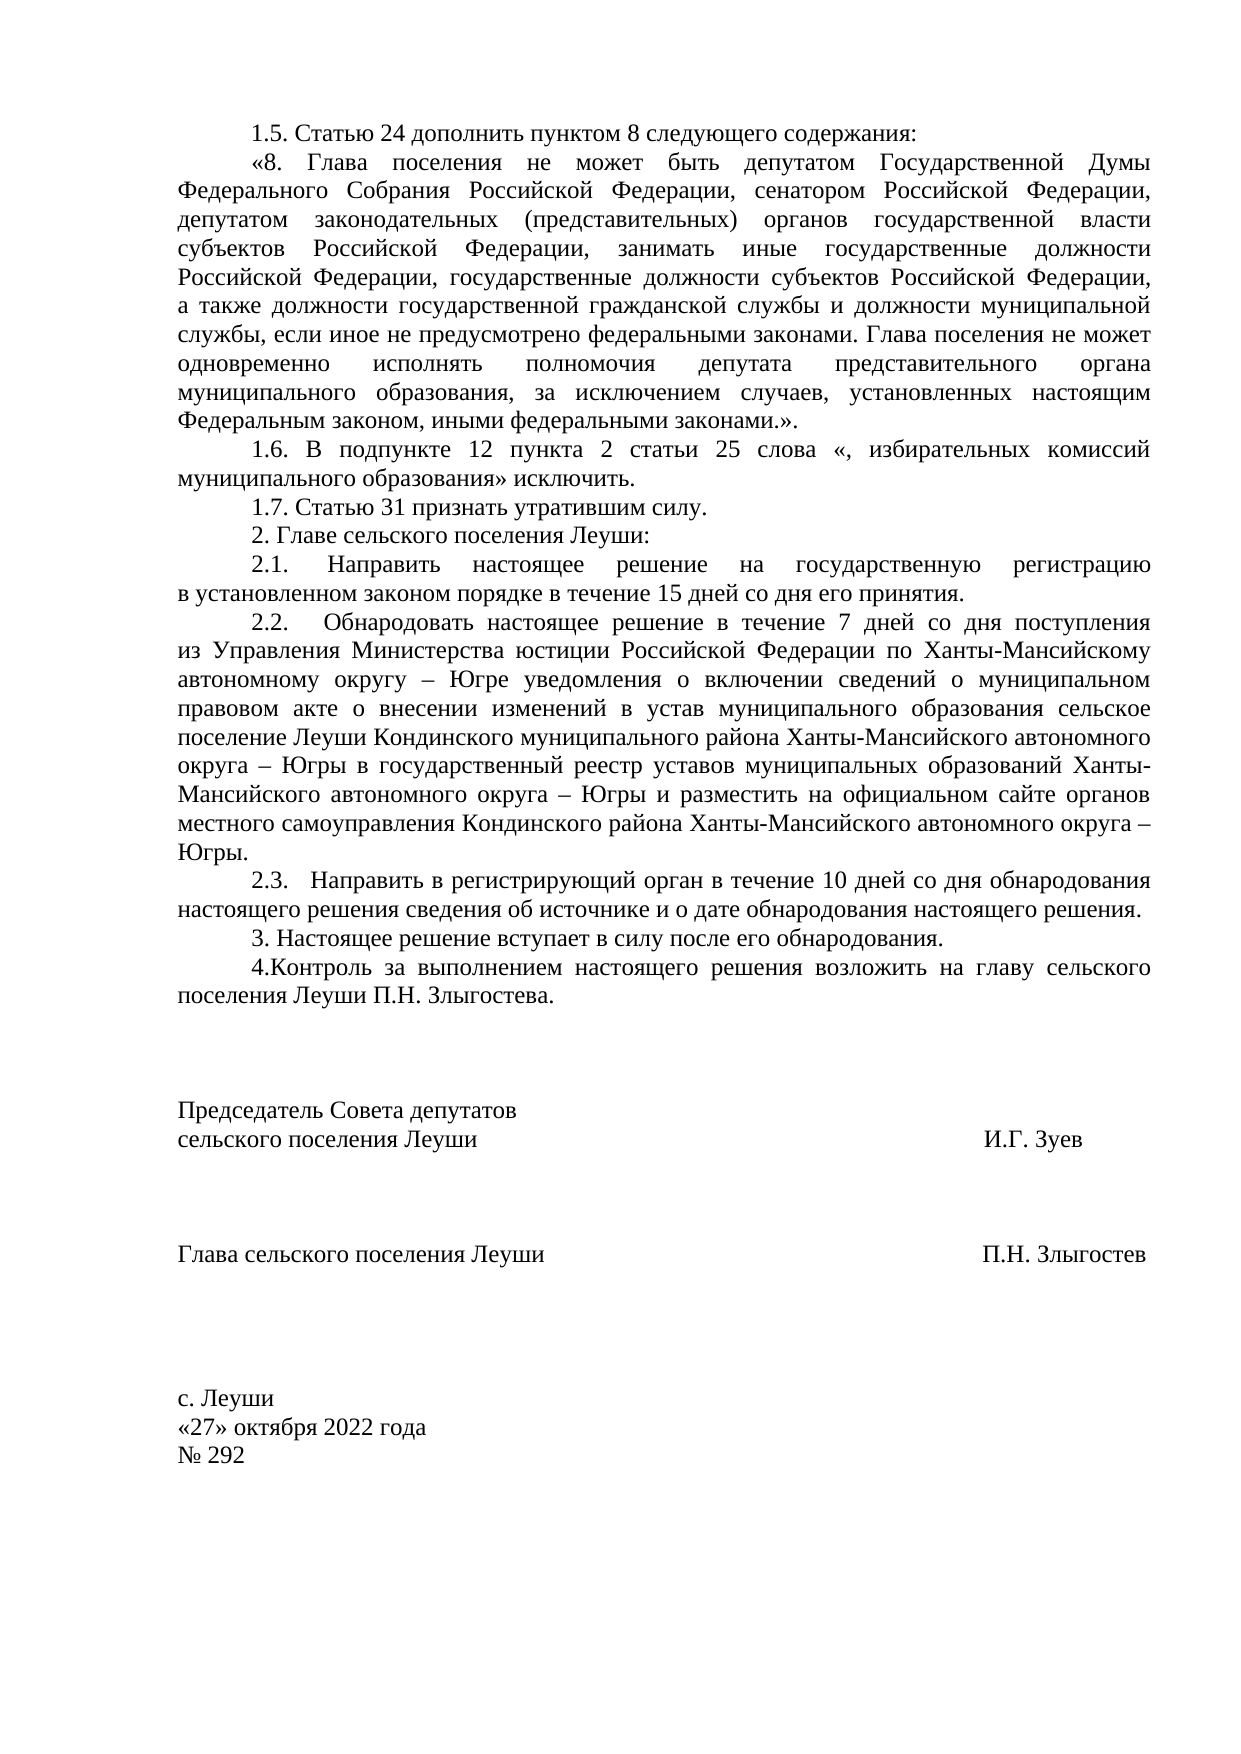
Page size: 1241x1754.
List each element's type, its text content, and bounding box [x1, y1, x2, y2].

text № 292 [177, 1441, 1151, 1469]
text 1.6. В подпункте 12 пункта 2 статьи 25 слова «, избирательных комиссий муниципального образования» исключить. [177, 434, 1152, 492]
text Председатель Совета депутатов [177, 1096, 1152, 1124]
text 1.7. Статью 31 признать утратившим силу. [177, 492, 1152, 521]
text 2. Главе сельского поселения Леуши: [177, 521, 1152, 549]
text «27» октября 2022 года [177, 1412, 1151, 1441]
text «8. Глава поселения не может быть депутатом Государственной Думы Федерального Собрания Российской Федерации, сенатором Российской Федерации, депутатом законодательных (представительных) органов государственной власти субъектов Российской Федерации, занимать иные государственные должности Российской Федерации, государственные должности субъектов Российской Федерации, а также должности государственной гражданской службы и должности муниципальной службы, если иное не предусмотрено федеральными законами. Глава поселения не может одновременно исполнять полномочия депутата представительного органа муниципального образования, за исключением случаев, установленных настоящим Федеральным законом, иными федеральными законами.». [177, 147, 1152, 434]
list Обнародовать настоящее решение в течение 7 дней со дня поступления из Управления Министерства юстиции Российской Федерации по Ханты-Мансийскому автономному округу – Югре уведомления о включении сведений о муниципальном правовом акте о внесении изменений в устав муниципального образования сельское поселение Леуши Кондинского муниципального района Ханты-Мансийского автономного округа – Югры в государственный реестр уставов муниципальных образований Ханты-Мансийского автономного округа – Югры и разместить на официальном сайте органов местного самоуправления Кондинского района Ханты-Мансийского автономного округа – Югры. [177, 607, 1152, 866]
text с. Леуши [177, 1383, 1151, 1412]
text 4.Контроль за выполнением настоящего решения возложить на главу сельского поселения Леуши П.Н. Злыгостева. [177, 952, 1152, 1009]
list Направить в регистрирующий орган в течение 10 дней со дня обнародования настоящего решения сведения об источнике и о дате обнародования настоящего решения. [177, 866, 1152, 923]
list Направить настоящее решение на государственную регистрацию в установленном законом порядке в течение 15 дней со дня его принятия. [177, 549, 1152, 607]
text Глава сельского поселения Леуши П.Н. Злыгостев [177, 1239, 1152, 1268]
list 3. Настоящее решение вступает в силу после его обнародования. [177, 923, 1152, 952]
text 1.5. Статью 24 дополнить пунктом 8 следующего содержания: [251, 118, 1152, 147]
text сельского поселения Леуши И.Г. Зуев [177, 1124, 1152, 1153]
